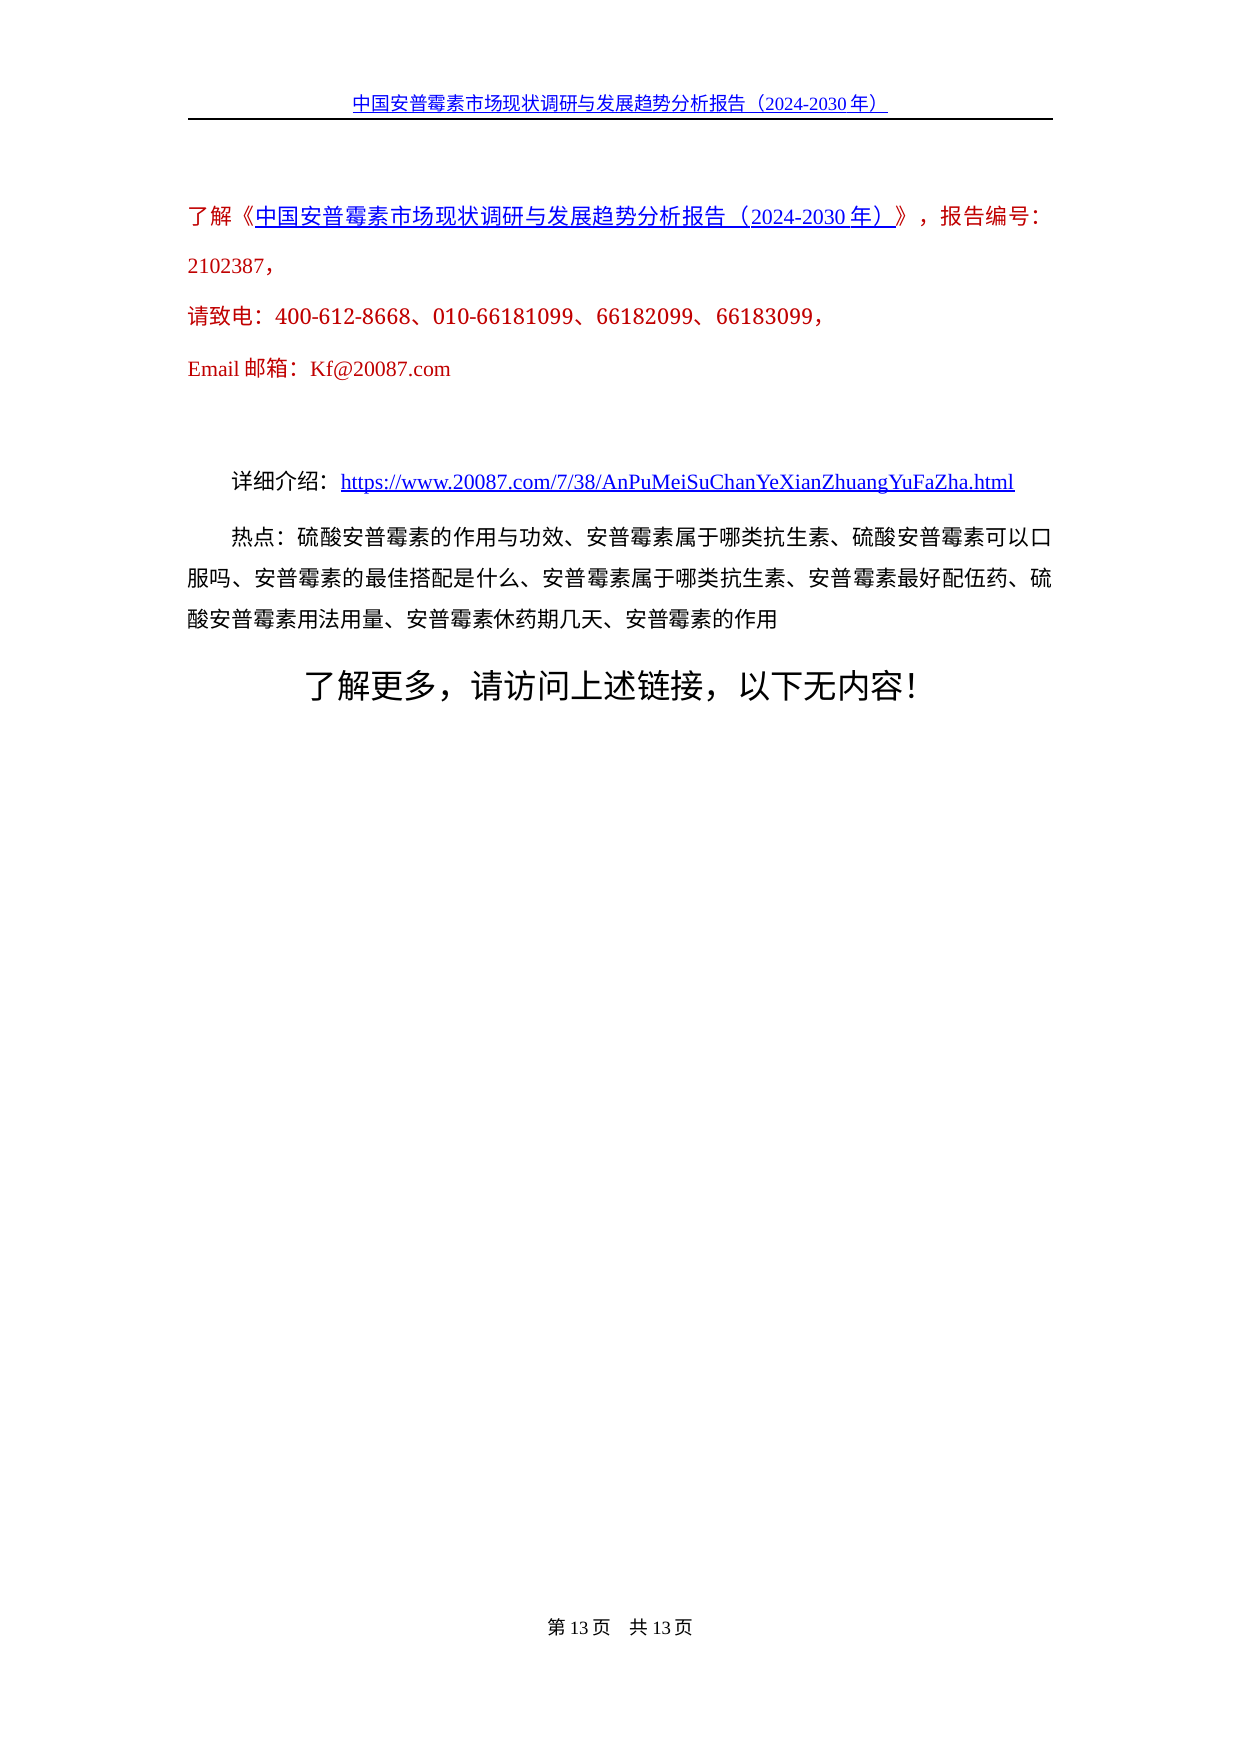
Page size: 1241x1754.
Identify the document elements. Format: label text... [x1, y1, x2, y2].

text 详细介绍：https://www.20087.com/7/38/AnPuMeiSuChanYeXianZhuangYuFaZha.html [187, 463, 1053, 496]
title 了解更多，请访问上述链接，以下无内容！ [187, 651, 1053, 716]
text 了解《中国安普霉素市场现状调研与发展趋势分析报告（2024-2030年）》，报告编号：2102387， [187, 198, 1053, 280]
text Email邮箱：Kf@20087.com [187, 350, 1053, 383]
text 热点：硫酸安普霉素的作用与功效、安普霉素属于哪类抗生素、硫酸安普霉素可以口服吗、安普霉素的最佳搭配是什么、安普霉素属于哪类抗生素、安普霉素最好配伍药、硫酸安普霉素用法用量、安普霉素休药期几天、安普霉素的作用 [187, 520, 1053, 634]
text 请致电：400-612-8668、010-66181099、66182099、66183099， [187, 299, 1053, 331]
